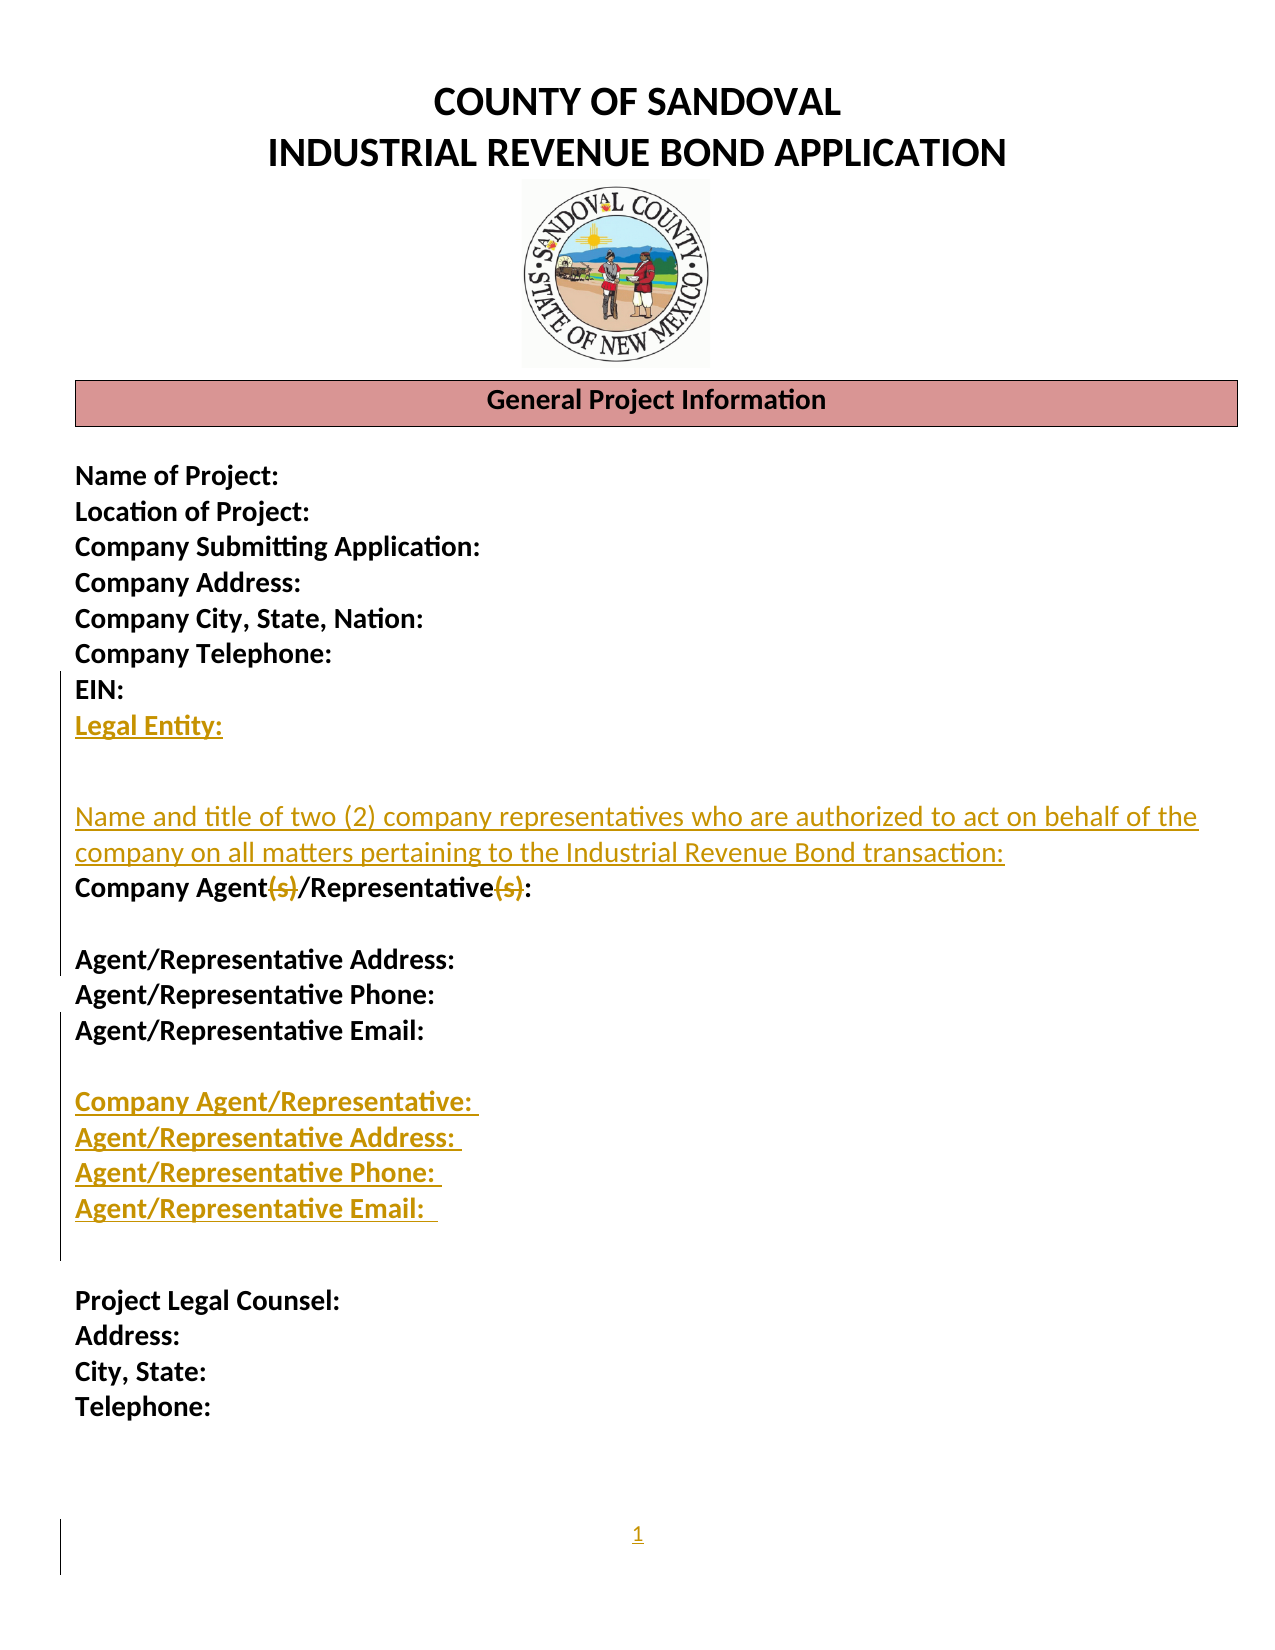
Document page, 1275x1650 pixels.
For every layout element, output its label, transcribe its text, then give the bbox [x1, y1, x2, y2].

text Project Legal Counsel: [75, 1282, 1200, 1317]
text Company Telephone: [75, 635, 1200, 671]
text Telephone: [75, 1388, 1200, 1424]
text Company Submitting Application: [75, 528, 1200, 564]
text Location of Project: [75, 493, 1200, 528]
text Agent/Representative Address: [75, 941, 1200, 976]
text Address: [75, 1317, 1200, 1353]
text Agent/Representative Phone: [75, 976, 1200, 1012]
text COUNTY OF SANDOVAL [75, 75, 1200, 126]
text INDUSTRIAL REVENUE BOND APPLICATION [75, 126, 1200, 177]
text Company Address: [75, 564, 1200, 600]
table_header General Project Information [76, 381, 1237, 426]
text Company City, State, Nation: [75, 600, 1200, 635]
text City, State: [75, 1353, 1200, 1388]
text Company Agent/Representative: [75, 869, 1200, 905]
text Name of Project: [75, 457, 1200, 493]
text EIN: [75, 671, 1200, 707]
picture [521, 179, 711, 368]
text Agent/Representative Email: [75, 1012, 1200, 1048]
